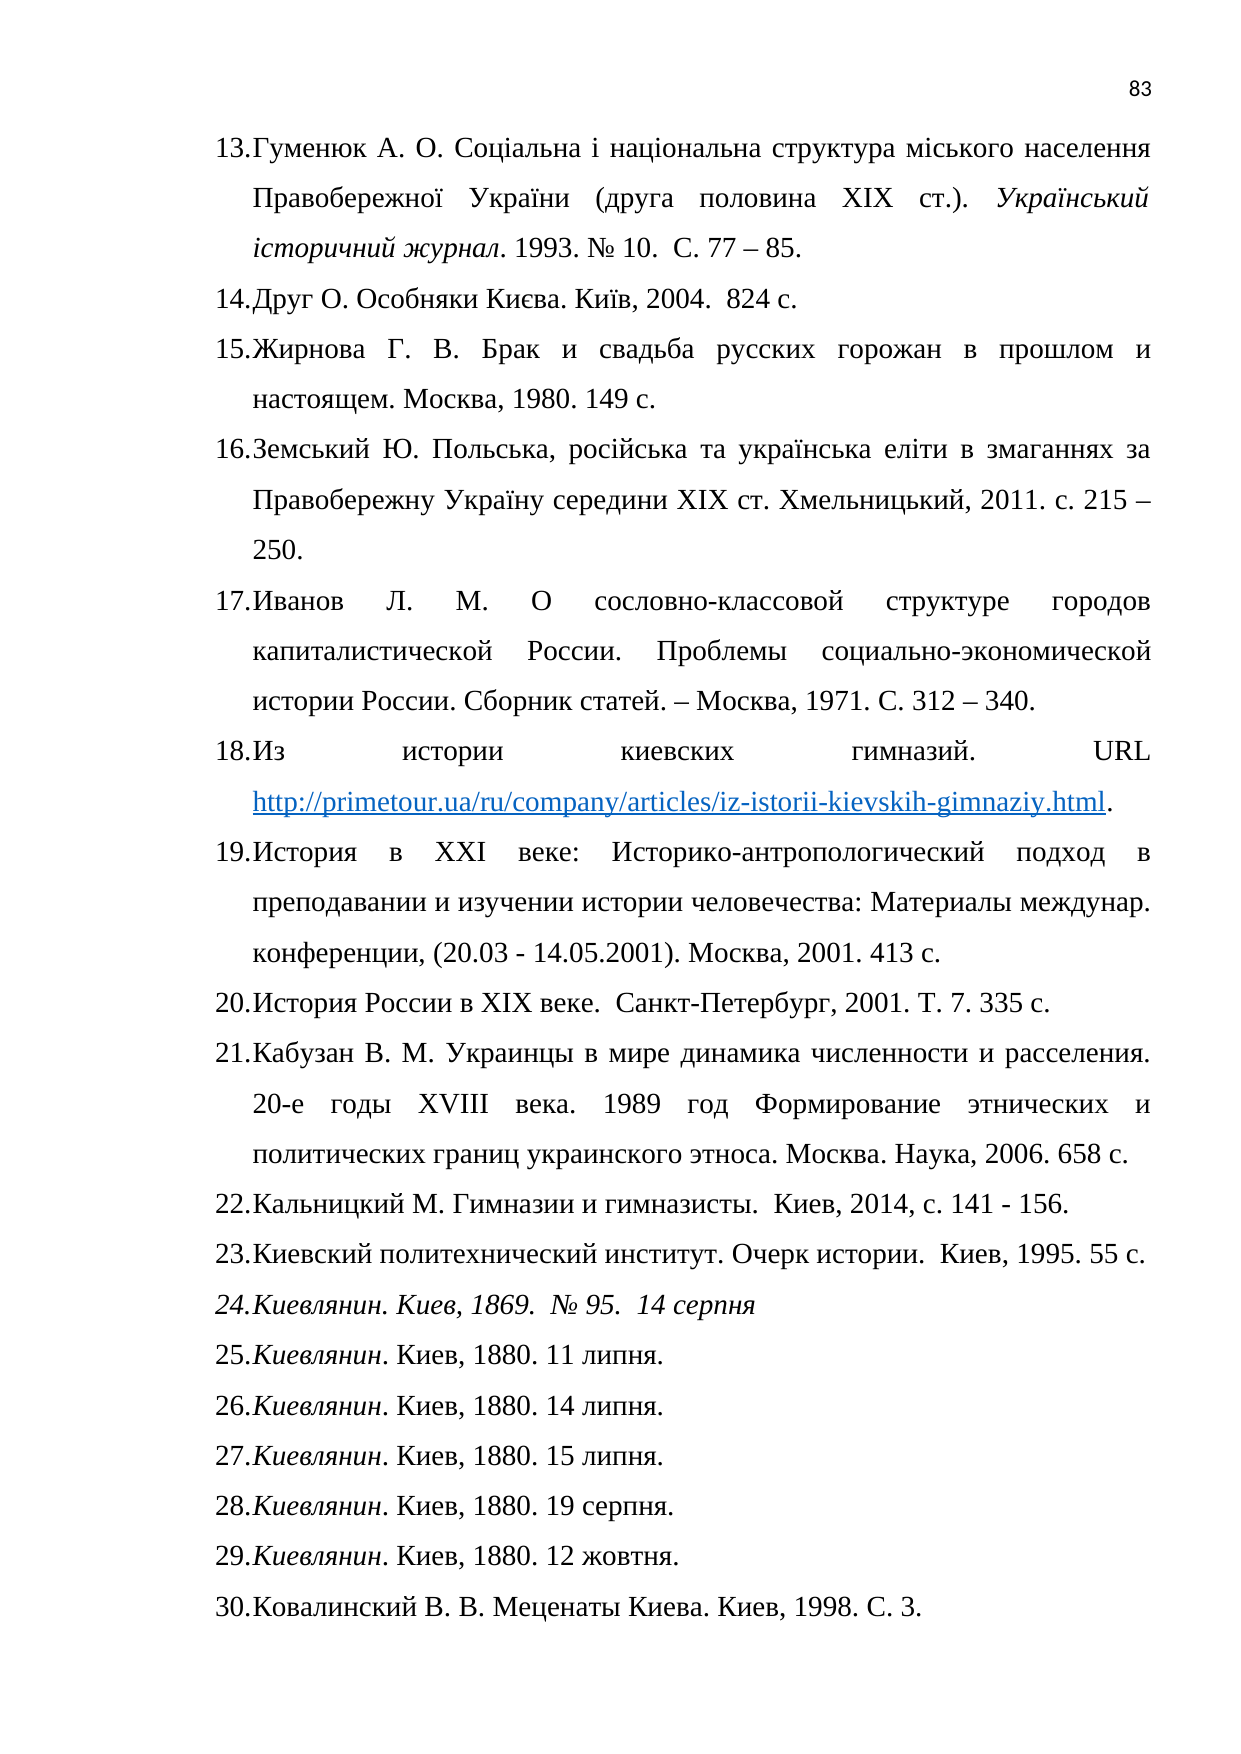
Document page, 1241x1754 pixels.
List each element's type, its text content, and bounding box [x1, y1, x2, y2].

list История в XXI веке: Историко-антропологический подход в преподавании и изучении истории человечества: Материалы междунар. конференции, (20.03 - 14.05.2001). Москва, 2001. 413 с. [215, 834, 1152, 968]
list Киевлянин. Киев, 1869. № 95. 14 серпня [215, 1287, 1152, 1321]
list Киевский политехнический институт. Очерк истории. Киев, 1995. 55 с. [215, 1237, 1152, 1270]
list Гуменюк А. О. Соціальна і національна структура міського населення Правобережної України (друга половина ХІХ ст.). Український історичний журнал. 1993. № 10. С. 77 – 85. [215, 130, 1152, 264]
list Земський Ю. Польська, російська та українська еліти в змаганнях за Правобережну Україну середини ХІХ ст. Хмельницький, 2011. с. 215 – 250. [215, 432, 1152, 566]
list Иванов Л. М. О сословно-классовой структуре городов капиталистической России. Проблемы социально-экономической истории России. Сборник статей. – Москва, 1971. С. 312 – 340. [215, 583, 1152, 717]
list Ковалинский В. В. Меценаты Киева. Киев, 1998. С. 3. [215, 1589, 1152, 1622]
list Из истории киевских гимназий. URL http://primetour.ua/ru/company/articles/iz-istorii-kievskih-gimnaziy.html. [215, 733, 1152, 817]
list Киевлянин. Киев, 1880. 15 липня. [215, 1438, 1152, 1471]
list Кабузан В. М. Украинцы в мире динамика численности и расселения. 20-е годы ХVIII века. 1989 год Формирование этнических и политических границ украинского этноса. Москва. Наука, 2006. 658 с. [215, 1035, 1152, 1169]
list История России в ХІХ веке. Санкт-Петербург, 2001. Т. 7. 335 с. [215, 985, 1152, 1019]
list Кальницкий М. Гимназии и гимназисты. Киев, 2014, с. 141 - 156. [215, 1186, 1152, 1220]
list Киевлянин. Киев, 1880. 12 жовтня. [215, 1538, 1152, 1572]
list Киевлянин. Киев, 1880. 19 серпня. [215, 1488, 1152, 1522]
list Киевлянин. Киев, 1880. 14 липня. [215, 1388, 1152, 1421]
list Друг О. Особняки Києва. Київ, 2004. 824 с. [215, 281, 1152, 314]
list Киевлянин. Киев, 1880. 11 липня. [215, 1337, 1152, 1371]
list Жирнова Г. В. Брак и свадьба русских горожан в прошлом и настоящем. Москва, 1980. 149 с. [215, 331, 1152, 415]
